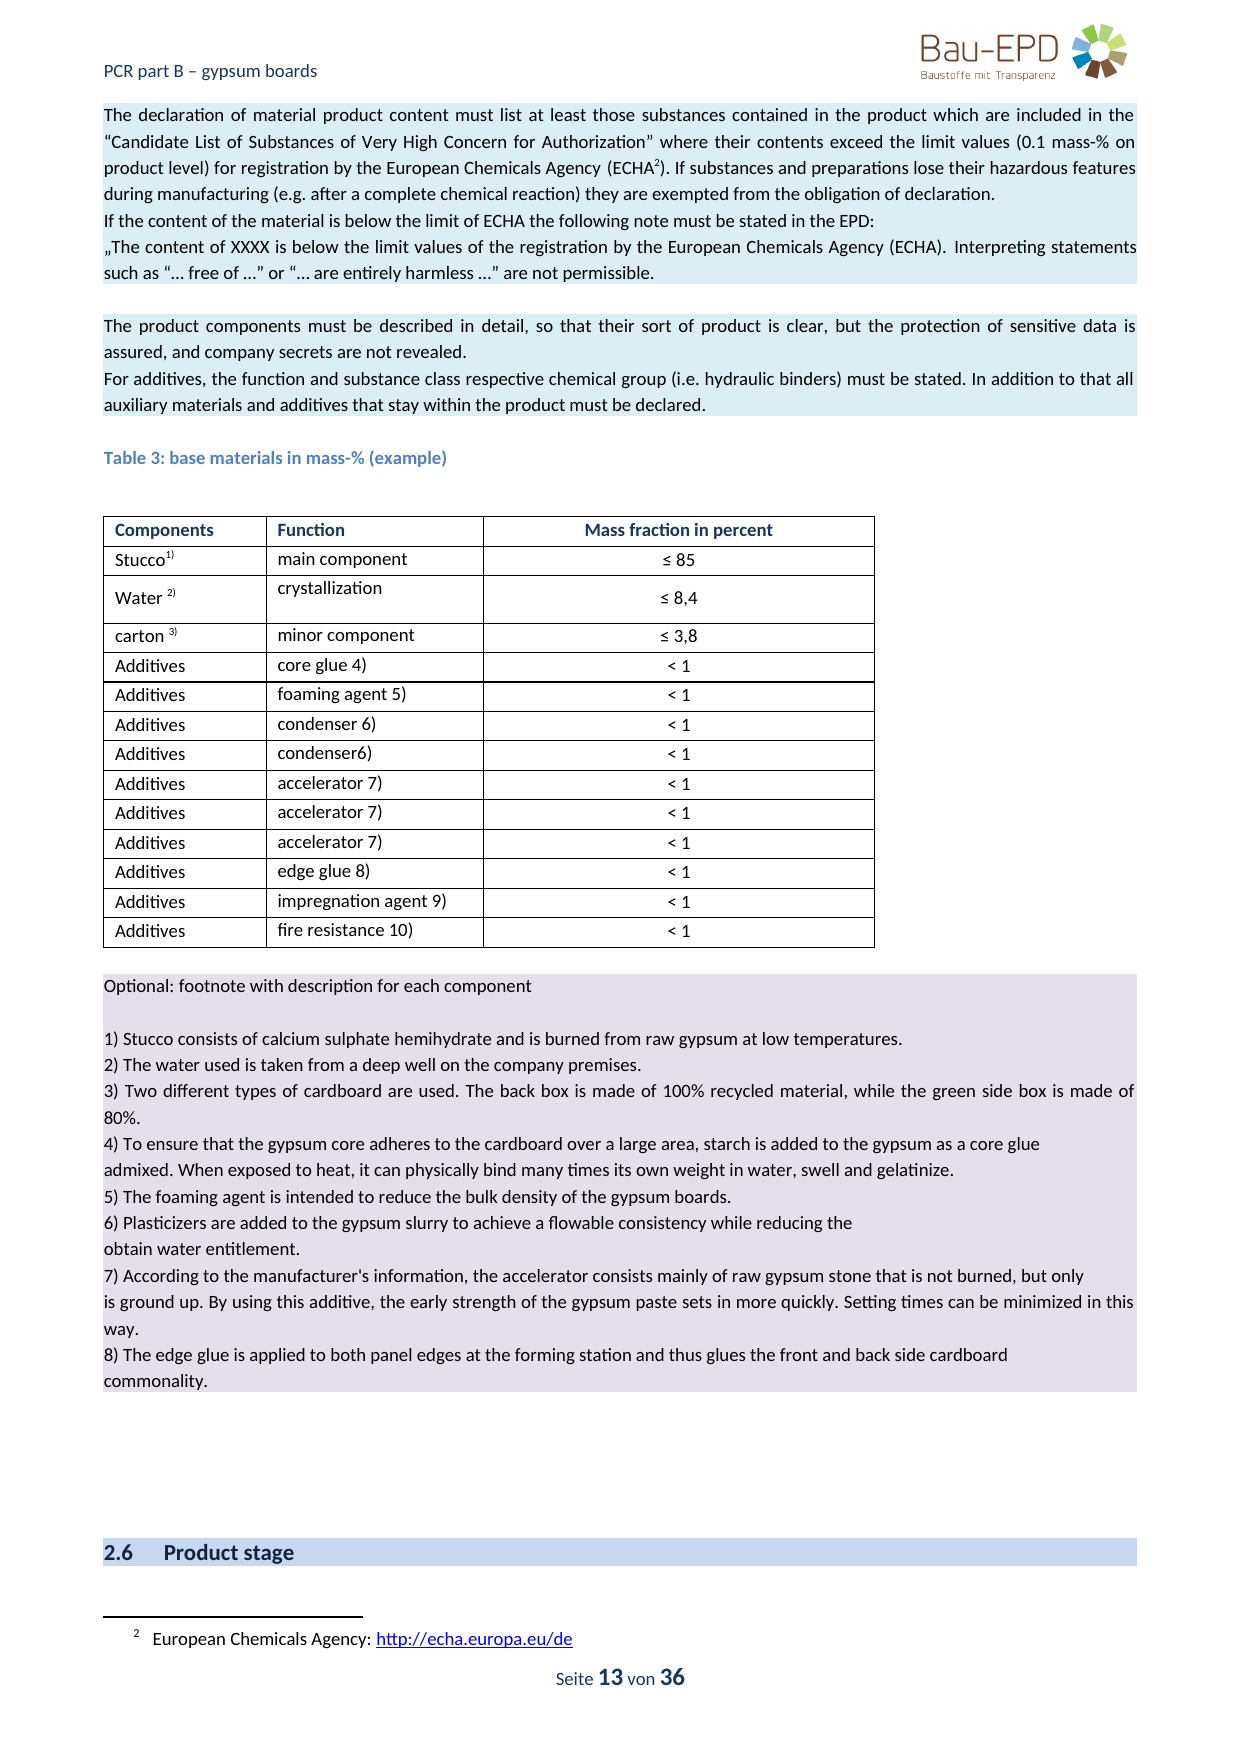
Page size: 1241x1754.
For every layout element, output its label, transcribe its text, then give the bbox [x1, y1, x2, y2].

table_cell impregnation agent 9) [267, 889, 483, 917]
table_cell Additives [104, 800, 266, 829]
table_cell Additives [104, 683, 266, 711]
text 3) Two different types of cardboard are used. The back box is made of 100% recycled material, while the green side box is made of 80%. [103, 1079, 1137, 1129]
table_cell condenser6) [267, 741, 483, 770]
table_cell core glue 4) [267, 653, 483, 681]
text 7) According to the manufacturer's information, the accelerator consists mainly of raw gypsum stone that is not burned, but only [103, 1264, 1137, 1287]
table_cell Additives [104, 859, 266, 888]
table_cell Additives [104, 712, 266, 740]
table_cell < 1 [484, 771, 874, 799]
table_cell < 1 [484, 683, 874, 711]
picture [913, 22, 1130, 82]
table_cell < 1 [484, 859, 874, 888]
table_cell fire resistance 10) [267, 918, 483, 947]
table_cell Additives [104, 653, 266, 681]
text 5) The foaming agent is intended to reduce the bulk density of the gypsum boards. [103, 1185, 1137, 1208]
table_cell crystallization [267, 576, 483, 622]
text „The content of XXXX is below the limit values of the registration by the European Chemicals Agency (ECHA). Interpreting statements such as “… free of …” or “… are entirely harmless …” are not permissible. [103, 235, 1137, 284]
table_header Function [267, 517, 483, 546]
text 4) To ensure that the gypsum core adheres to the cardboard over a large area, starch is added to the gypsum as a core glue [103, 1132, 1137, 1155]
table_cell carton 3) [104, 624, 266, 652]
table_cell < 1 [484, 918, 874, 947]
table_cell Additives [104, 771, 266, 799]
table_cell Stucco1) [104, 547, 266, 575]
table_cell ≤ 85 [484, 547, 874, 575]
table_cell < 1 [484, 741, 874, 770]
table_cell < 1 [484, 712, 874, 740]
text 6) Plasticizers are added to the gypsum slurry to achieve a flowable consistency while reducing the [103, 1211, 1137, 1234]
table_cell Additives [104, 830, 266, 858]
text 1) Stucco consists of calcium sulphate hemihydrate and is burned from raw gypsum at low temperatures. [103, 1027, 1137, 1050]
subtitle Product stage [103, 1538, 1137, 1566]
table_cell accelerator 7) [267, 800, 483, 829]
text If the content of the material is below the limit of ECHA the following note must be stated in the EPD: [103, 209, 1137, 232]
text The product components must be described in detail, so that their sort of product is clear, but the protection of sensitive data is assured, and company secrets are not revealed. [103, 314, 1137, 363]
table_cell main component [267, 547, 483, 575]
table_cell ≤ 3,8 [484, 624, 874, 652]
text For additives, the function and substance class respective chemical group (i.e. hydraulic binders) must be stated. In addition to that all auxiliary materials and additives that stay within the product must be declared. [103, 367, 1137, 416]
text admixed. When exposed to heat, it can physically bind many times its own weight in water, swell and gelatinize. [103, 1158, 1137, 1181]
table_header Mass fraction in percent [484, 517, 874, 546]
table_cell minor component [267, 624, 483, 652]
text obtain water entitlement. [103, 1238, 1137, 1261]
table_cell < 1 [484, 889, 874, 917]
text is ground up. By using this additive, the early strength of the gypsum paste sets in more quickly. Setting times can be minimized in this way. [103, 1290, 1137, 1339]
text The declaration of material product content must list at least those substances contained in the product which are included in the “Candidate List of Substances of Very High Concern for Authorization” where their contents exceed the limit values (0.1 mass-% on product level) for registration by the European Chemicals Agency (ECHA). If substances and preparations lose their hazardous features during manufacturing (e.g. after a complete chemical reaction) they are exempted from the obligation of declaration. [103, 103, 1137, 205]
text Table 3: base materials in mass-% (example) [103, 446, 1137, 469]
text 2) The water used is taken from a deep well on the company premises. [103, 1053, 1137, 1076]
text 8) The edge glue is applied to both panel edges at the forming station and thus glues the front and back side cardboard [103, 1343, 1137, 1366]
table_cell < 1 [484, 653, 874, 681]
text Optional: footnote with description for each component [103, 974, 1137, 997]
table_cell Additives [104, 741, 266, 770]
table_cell condenser 6) [267, 712, 483, 740]
table_header Components [104, 517, 266, 546]
table_cell < 1 [484, 830, 874, 858]
table_cell edge glue 8) [267, 859, 483, 888]
table_cell < 1 [484, 800, 874, 829]
text commonality. [103, 1369, 1137, 1392]
table_cell ≤ 8,4 [484, 576, 874, 622]
table_cell Water 2) [104, 576, 266, 622]
table_cell accelerator 7) [267, 830, 483, 858]
table_cell Additives [104, 918, 266, 947]
table_cell foaming agent 5) [267, 683, 483, 711]
table_cell Additives [104, 889, 266, 917]
table_cell accelerator 7) [267, 771, 483, 799]
